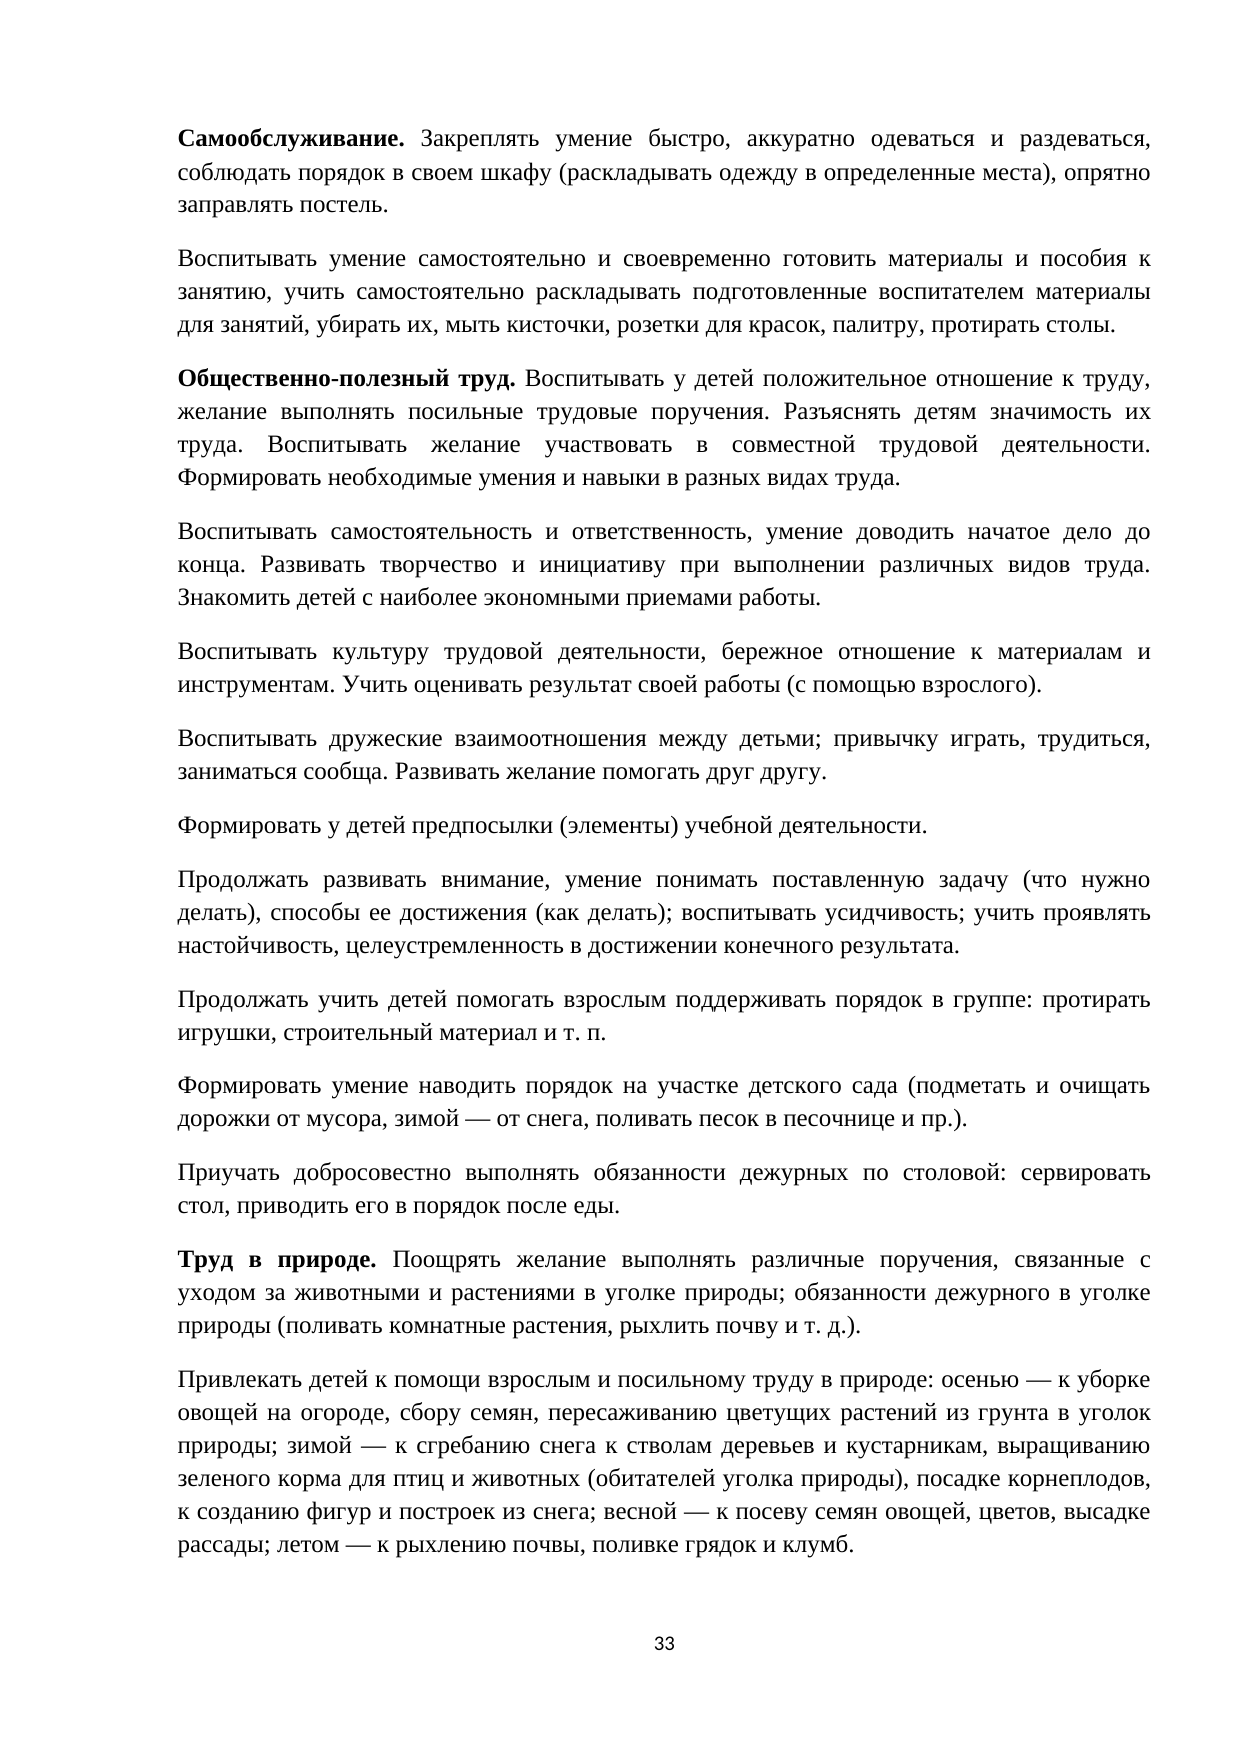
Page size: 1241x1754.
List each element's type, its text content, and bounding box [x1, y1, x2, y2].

text Труд в природе. Поощрять желание выполнять различные поручения, связанные с уходом за животными и растениями в уголке природы; обязанности дежурного в уголке природы (поливать комнатные растения, рыхлить почву и т. д.). [177, 1244, 1152, 1339]
text Продолжать развивать внимание, умение понимать поставленную задачу (что нужно делать), способы ее достижения (как делать); воспитывать усидчивость; учить проявлять настойчивость, целеустремленность в достижении конечного результата. [177, 864, 1152, 958]
text Приучать добросовестно выполнять обязанности дежурных по столовой: сервировать стол, приводить его в порядок после еды. [177, 1157, 1152, 1219]
text Воспитывать умение самостоятельно и своевременно готовить материалы и пособия к занятию, учить самостоятельно раскладывать подготовленные воспитателем материалы для занятий, убирать их, мыть кисточки, розетки для красок, палитру, протирать столы. [177, 243, 1152, 338]
text Воспитывать самостоятельность и ответственность, умение доводить начатое дело до конца. Развивать творчество и инициативу при выполнении различных видов труда. Знакомить детей с наиболее экономными приемами работы. [177, 516, 1152, 611]
text Воспитывать дружеские взаимоотношения между детьми; привычку играть, трудиться, заниматься сообща. Развивать желание помогать друг другу. [177, 723, 1152, 785]
text Привлекать детей к помощи взрослым и посильному труду в природе: осенью — к уборке овощей на огороде, сбору семян, пересаживанию цветущих растений из грунта в уголок природы; зимой — к сгребанию снега к стволам деревьев и кустарникам, выращиванию зеленого корма для птиц и животных (обитателей уголка природы), посадке корнеплодов, к созданию фигур и построек из снега; весной — к посеву семян овощей, цветов, высадке рассады; летом — к рыхлению почвы, поливке грядок и клумб. [177, 1364, 1152, 1558]
text Формировать умение наводить порядок на участке детского сада (подметать и очищать дорожки от мусора, зимой — от снега, поливать песок в песочнице и пр.). [177, 1071, 1152, 1132]
text Формировать у детей предпосылки (элементы) учебной деятельности. [177, 810, 1152, 839]
text Самообслуживание. Закреплять умение быстро, аккуратно одеваться и раздеваться, соблюдать порядок в своем шкафу (раскладывать одежду в определенные места), опрятно заправлять постель. [177, 123, 1152, 218]
text Воспитывать культуру трудовой деятельности, бережное отношение к материалам и инструментам. Учить оценивать результат своей работы (с помощью взрослого). [177, 636, 1152, 698]
text Общественно-полезный труд. Воспитывать у детей положительное отношение к труду, желание выполнять посильные трудовые поручения. Разъяснять детям значимость их труда. Воспитывать желание участвовать в совместной трудовой деятельности. Формировать необходимые умения и навыки в разных видах труда. [177, 363, 1152, 491]
text Продолжать учить детей помогать взрослым поддерживать порядок в группе: протирать игрушки, строительный материал и т. п. [177, 984, 1152, 1045]
